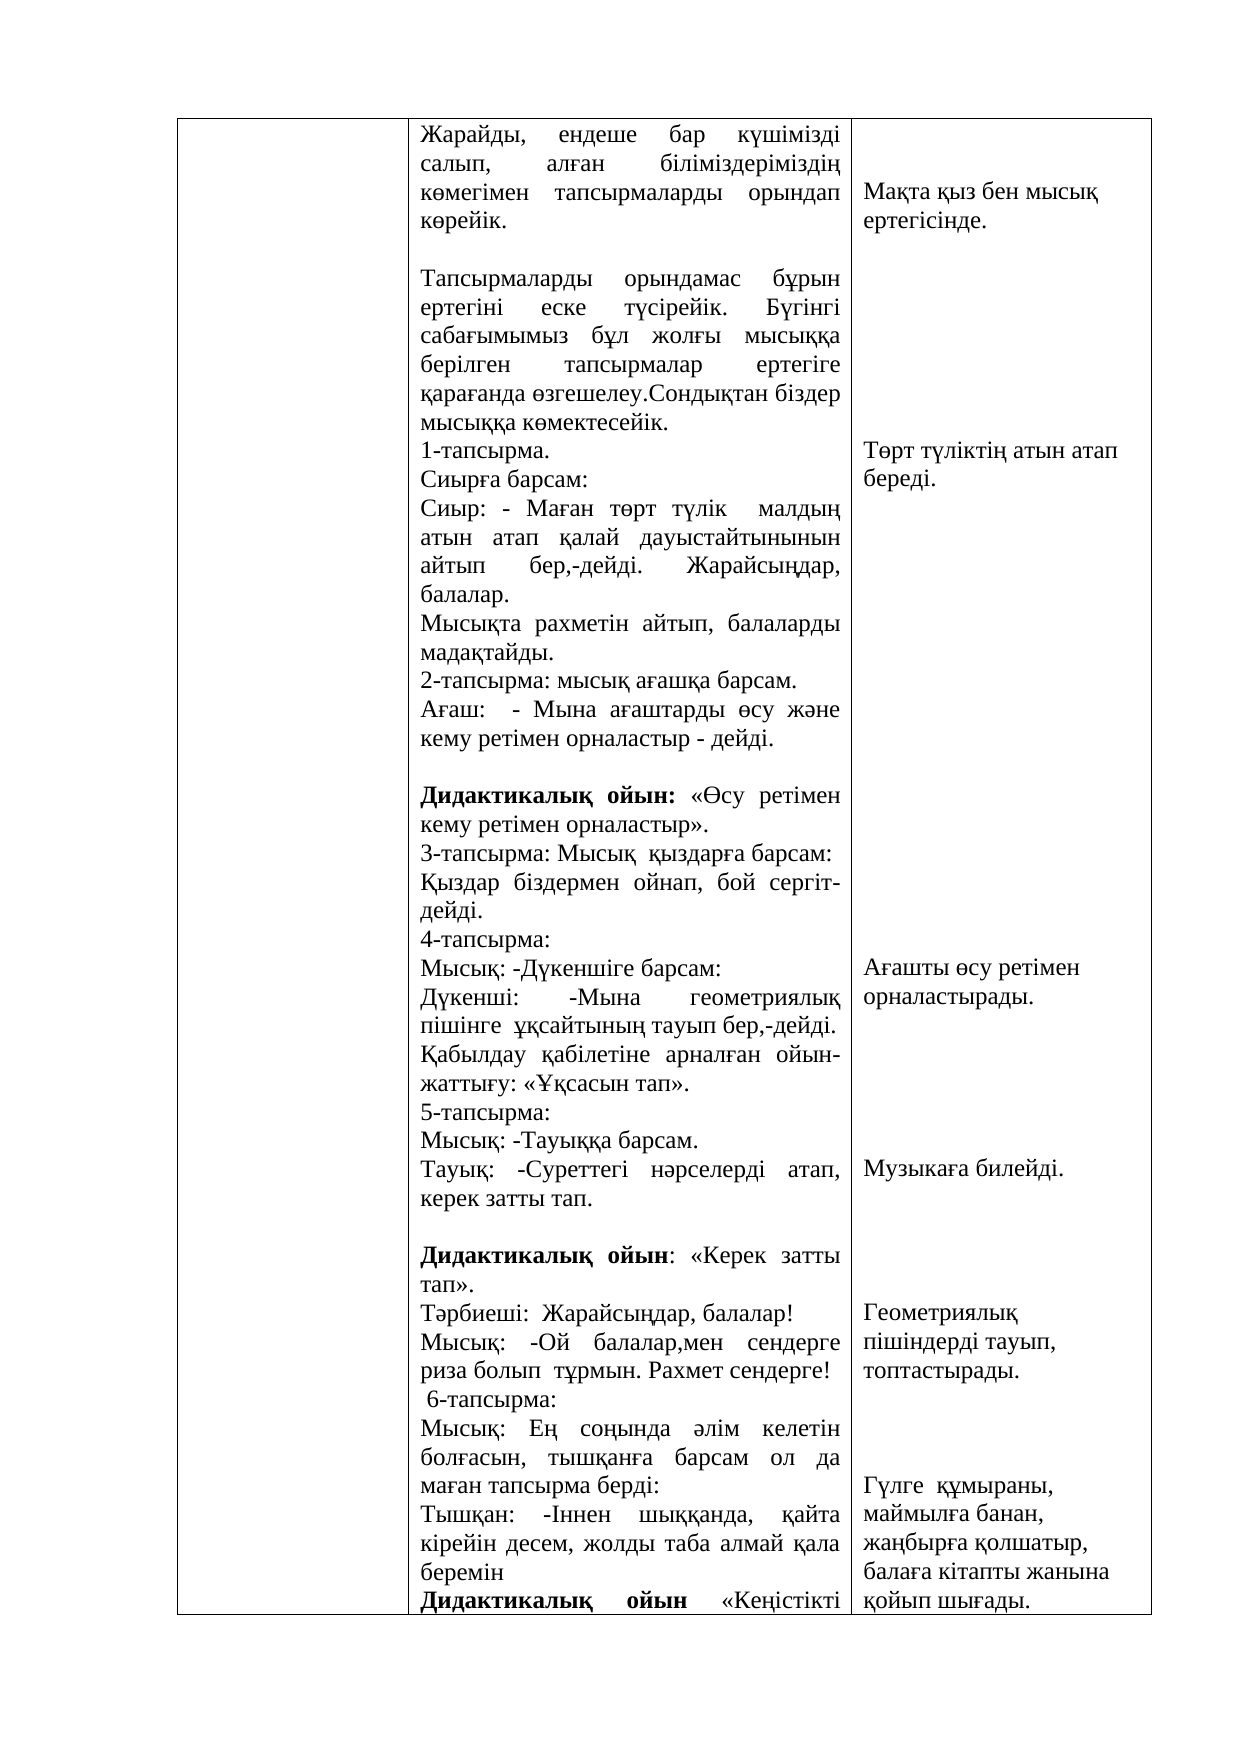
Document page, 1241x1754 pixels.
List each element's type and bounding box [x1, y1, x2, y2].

table_cell [178, 119, 408, 1614]
table_cell [852, 119, 1151, 1614]
table_cell [409, 119, 851, 1614]
